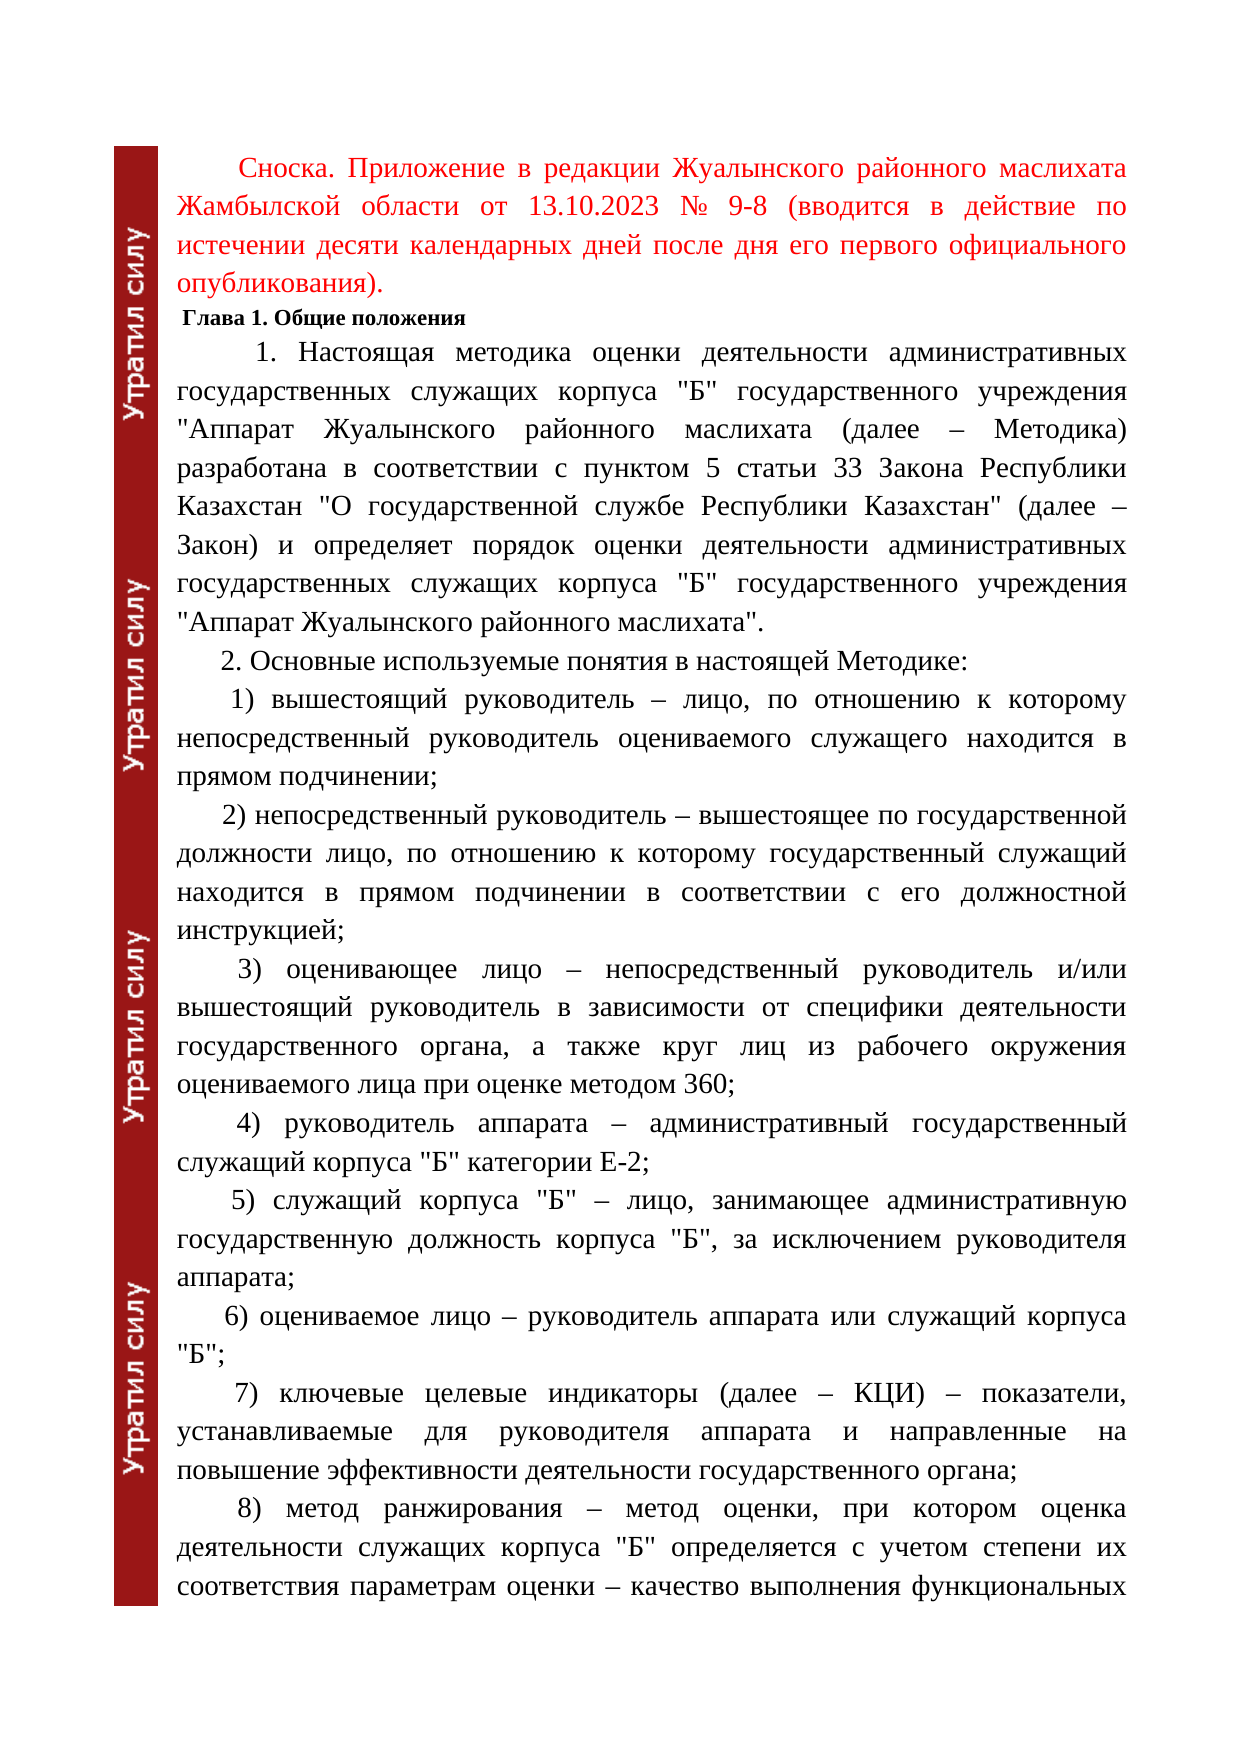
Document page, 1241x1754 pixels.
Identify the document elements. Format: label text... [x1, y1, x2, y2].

picture [114, 299, 158, 304]
text 6) оцениваемое лицо – руководитель аппарата или служащий корпуса "Б"; [112, 1298, 1128, 1370]
picture [114, 946, 158, 951]
text Сноска. Приложение в редакции Жуалынского районного маслихата Жамбылской области от 13.10.2023 № 9-8 (вводится в действие по истечении десяти календарных дней после дня его первого официального опубликования). [112, 150, 1128, 299]
text 3) оценивающее лицо – непосредственный руководитель и/или вышестоящий руководитель в зависимости от специфики деятельности государственного органа, а также круг лиц из рабочего окружения оцениваемого лица при оценке методом 360; [112, 951, 1128, 1100]
picture [114, 1601, 158, 1606]
text 1) вышестоящий руководитель – лицо, по отношению к которому непосредственный руководитель оцениваемого служащего находится в прямом подчинении; [112, 681, 1128, 792]
text 4) руководитель аппарата – административный государственный служащий корпуса "Б" категории Е-2; [112, 1105, 1128, 1177]
text 2. Основные используемые понятия в настоящей Методике: [112, 643, 1128, 676]
picture [114, 676, 158, 681]
picture [114, 1177, 158, 1182]
text 1. Настоящая методика оценки деятельности административных государственных служащих корпуса "Б" государственного учреждения "Аппарат Жуалынского районного маслихата (далее – Методика) разработана в соответствии с пунктом 5 статьи 33 Закона Республики Казахстан "О государственной службе Республики Казахстан" (далее – Закон) и определяет порядок оценки деятельности административных государственных служащих корпуса "Б" государственного учреждения "Аппарат Жуалынского районного маслихата". [112, 334, 1128, 638]
picture [114, 1370, 158, 1375]
picture [114, 638, 158, 643]
picture [114, 146, 158, 150]
picture [114, 792, 158, 797]
text Глава 1. Общие положения [112, 304, 1128, 331]
text 7) ключевые целевые индикаторы (далее – КЦИ) – показатели, устанавливаемые для руководителя аппарата и направленные на повышение эффективности деятельности государственного органа; [112, 1375, 1128, 1486]
picture [114, 1100, 158, 1105]
text 5) служащий корпуса "Б" – лицо, занимающее административную государственную должность корпуса "Б", за исключением руководителя аппарата; [112, 1182, 1128, 1293]
picture [114, 1293, 158, 1298]
text 2) непосредственный руководитель – вышестоящее по государственной должности лицо, по отношению к которому государственный служащий находится в прямом подчинении в соответствии с его должностной инструкцией; [112, 797, 1128, 946]
picture [114, 1486, 158, 1491]
